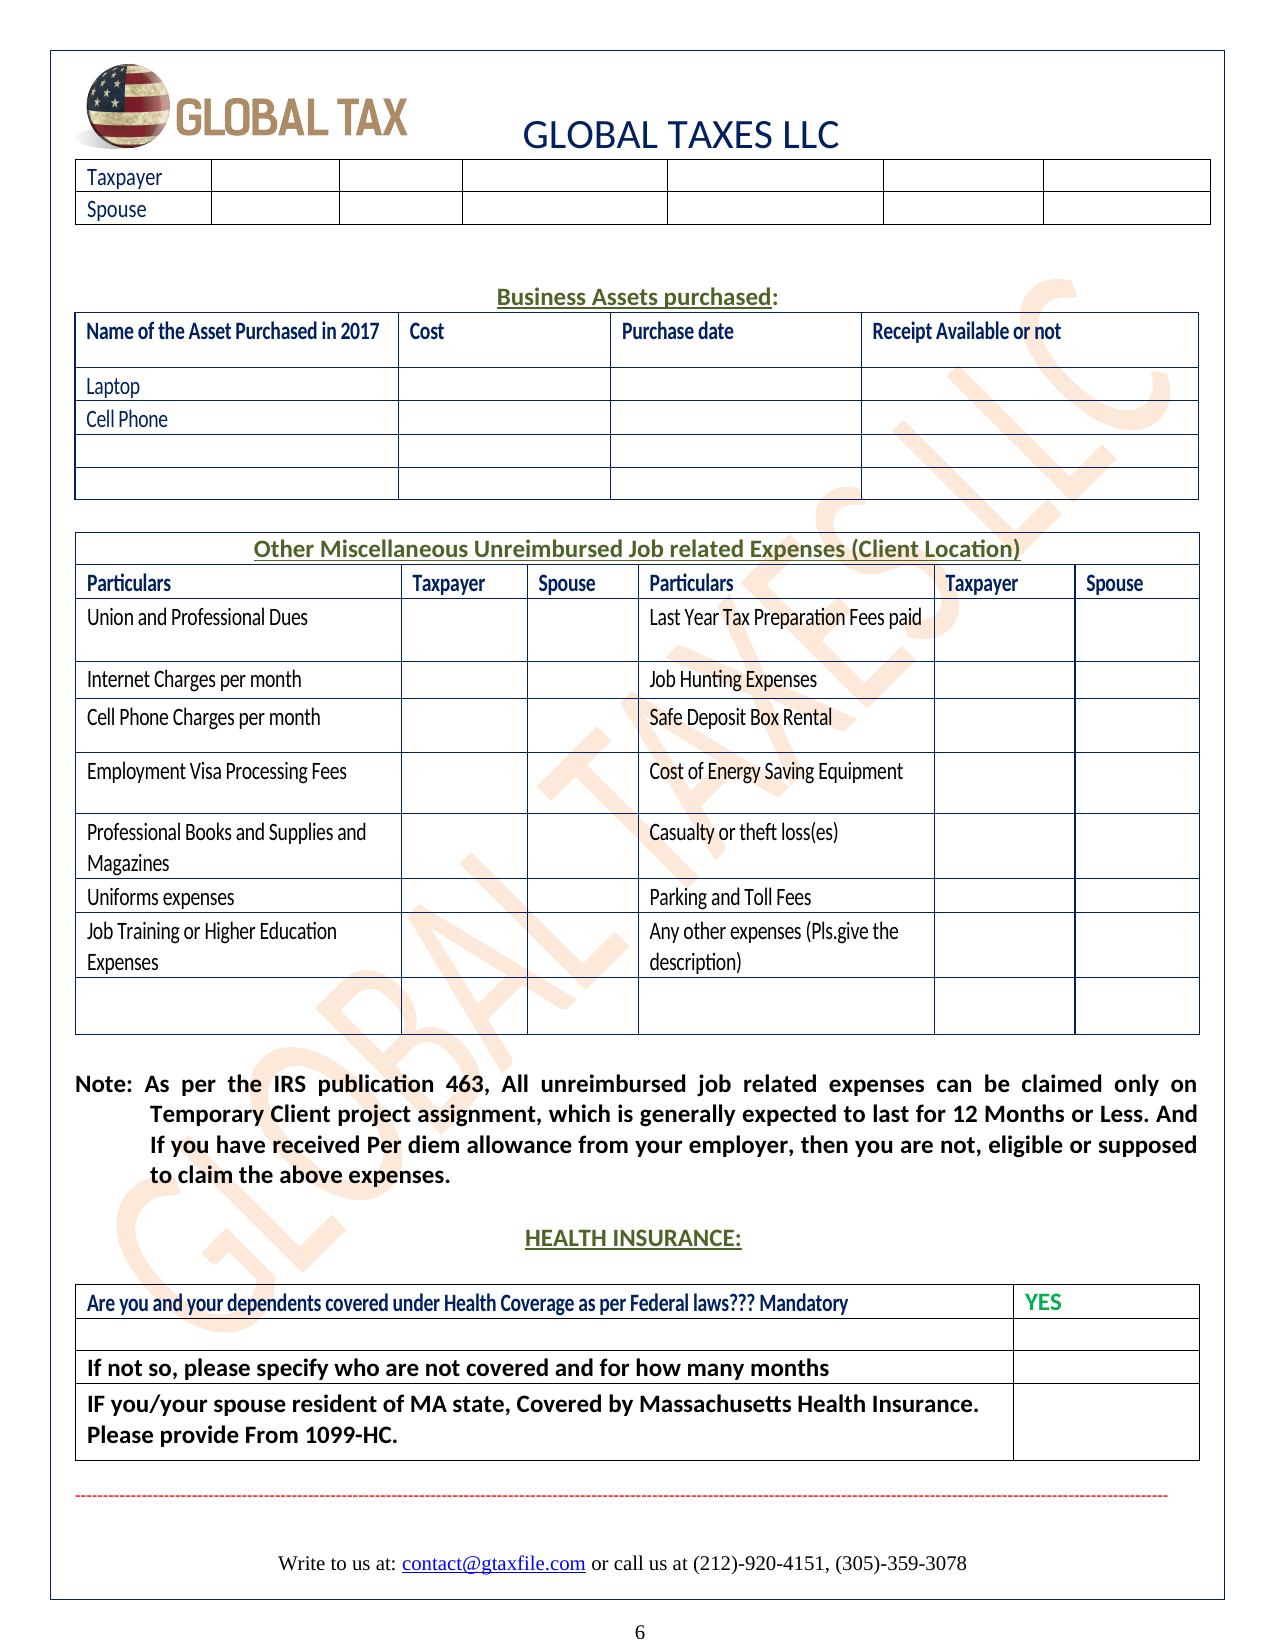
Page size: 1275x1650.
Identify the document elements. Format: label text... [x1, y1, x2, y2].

table_cell Spouse [1076, 565, 1199, 598]
table_cell [1076, 913, 1199, 977]
table_cell Spouse [528, 565, 638, 598]
table_cell [402, 913, 527, 977]
table_cell Safe Deposit Box Rental [639, 699, 934, 752]
table_cell [862, 468, 1198, 499]
table_cell [1076, 879, 1199, 912]
table_cell [402, 978, 527, 1034]
table_cell Union and Professional Dues [76, 599, 401, 661]
table_cell [639, 978, 934, 1034]
table_cell [935, 879, 1074, 912]
table_cell [1014, 1319, 1199, 1350]
table_cell [1076, 753, 1199, 813]
table_cell [463, 192, 667, 224]
table_cell Spouse [76, 192, 211, 224]
table_cell [1044, 192, 1210, 224]
table_header YES [1014, 1285, 1199, 1318]
table_cell [611, 435, 861, 467]
table_cell [463, 160, 667, 191]
table_cell Parking and Toll Fees [639, 879, 934, 912]
table_cell [935, 978, 1074, 1034]
table_cell [402, 662, 527, 697]
table_header Are you and your dependents covered under Health Coverage as per Federal laws??? Mandatory [76, 1285, 1013, 1318]
table_cell [399, 435, 610, 467]
table_cell [402, 814, 527, 878]
table_cell [668, 192, 883, 224]
table_cell Employment Visa Processing Fees [76, 753, 401, 813]
table_cell [611, 468, 861, 499]
text HEALTH INSURANCE: [450, 1222, 1200, 1253]
table_cell [935, 913, 1074, 977]
table_header Name of the Asset Purchased in 2017 [76, 313, 398, 367]
table_cell [212, 160, 339, 191]
table_cell [402, 879, 527, 912]
table_cell [402, 753, 527, 813]
table_cell [212, 192, 339, 224]
table_cell [528, 913, 638, 977]
table_cell Particulars [639, 565, 934, 598]
table_cell [402, 699, 527, 752]
table_cell Cell Phone Charges per month [76, 699, 401, 752]
table_cell Job Training or Higher Education Expenses [76, 913, 401, 977]
table_cell [399, 468, 610, 499]
table_cell [76, 435, 398, 467]
table_cell [528, 814, 638, 878]
table_cell [935, 699, 1074, 752]
table_cell [76, 468, 398, 499]
table_cell [1076, 814, 1199, 878]
table_cell [862, 401, 1198, 434]
table_header Other Miscellaneous Unreimbursed Job related Expenses (Client Location) [76, 533, 1199, 564]
table_header Purchase date [611, 313, 861, 367]
table_cell Taxpayer [935, 565, 1074, 598]
table_cell [76, 1319, 1013, 1350]
table_cell Uniforms expenses [76, 879, 401, 912]
table_cell [668, 160, 883, 191]
table_cell [340, 160, 462, 191]
table_cell [340, 192, 462, 224]
picture [75, 63, 408, 149]
table_cell Job Hunting Expenses [639, 662, 934, 697]
table_cell [1076, 662, 1199, 697]
table_cell If not so, please specify who are not covered and for how many months [76, 1351, 1013, 1383]
table_cell IF you/your spouse resident of MA state, Covered by Massachusetts Health Insurance. Please provide From 1099-HC. [76, 1384, 1013, 1460]
table_cell Taxpayer [76, 160, 211, 191]
table_cell [862, 368, 1198, 400]
table_cell [528, 753, 638, 813]
table_cell [1044, 160, 1210, 191]
table_header Cost [399, 313, 610, 367]
table_cell [399, 368, 610, 400]
table_cell Professional Books and Supplies and Magazines [76, 814, 401, 878]
table_header Receipt Available or not [862, 313, 1198, 367]
table_cell Laptop [76, 368, 398, 400]
table_cell [528, 599, 638, 661]
table_cell [935, 599, 1074, 661]
table_cell [884, 192, 1043, 224]
table_cell [399, 401, 610, 434]
table_cell [528, 699, 638, 752]
table_cell [528, 879, 638, 912]
table_cell Cost of Energy Saving Equipment [639, 753, 934, 813]
table_cell [1014, 1384, 1199, 1460]
table_cell Any other expenses (Pls.give the description) [639, 913, 934, 977]
table_cell [1076, 978, 1199, 1034]
table_cell [1076, 599, 1199, 661]
table_cell [935, 753, 1074, 813]
table_cell Taxpayer [402, 565, 527, 598]
text Note: As per the IRS publication 463, All unreimbursed job related expenses can be claimed only on Temporary Client project assignment, which is generally expected to last for 12 Months or Less. And If you have received Per diem allowance from your employer, then you are not, eligible or supposed to claim the above expenses. [75, 1068, 1200, 1190]
table_cell Particulars [76, 565, 401, 598]
table_cell [1014, 1351, 1199, 1383]
table_cell [935, 814, 1074, 878]
table_cell [935, 662, 1074, 697]
table_cell [862, 435, 1198, 467]
table_cell [402, 599, 527, 661]
table_cell [76, 978, 401, 1034]
table_cell Last Year Tax Preparation Fees paid [639, 599, 934, 661]
table_cell Internet Charges per month [76, 662, 401, 697]
table_cell Cell Phone [76, 401, 398, 434]
table_cell [884, 160, 1043, 191]
table_cell [528, 978, 638, 1034]
table_cell Casualty or theft loss(es) [639, 814, 934, 878]
table_cell [611, 368, 861, 400]
table_cell [528, 662, 638, 697]
table_cell [611, 401, 861, 434]
text Business Assets purchased: [75, 281, 1200, 312]
table_cell [1076, 699, 1199, 752]
